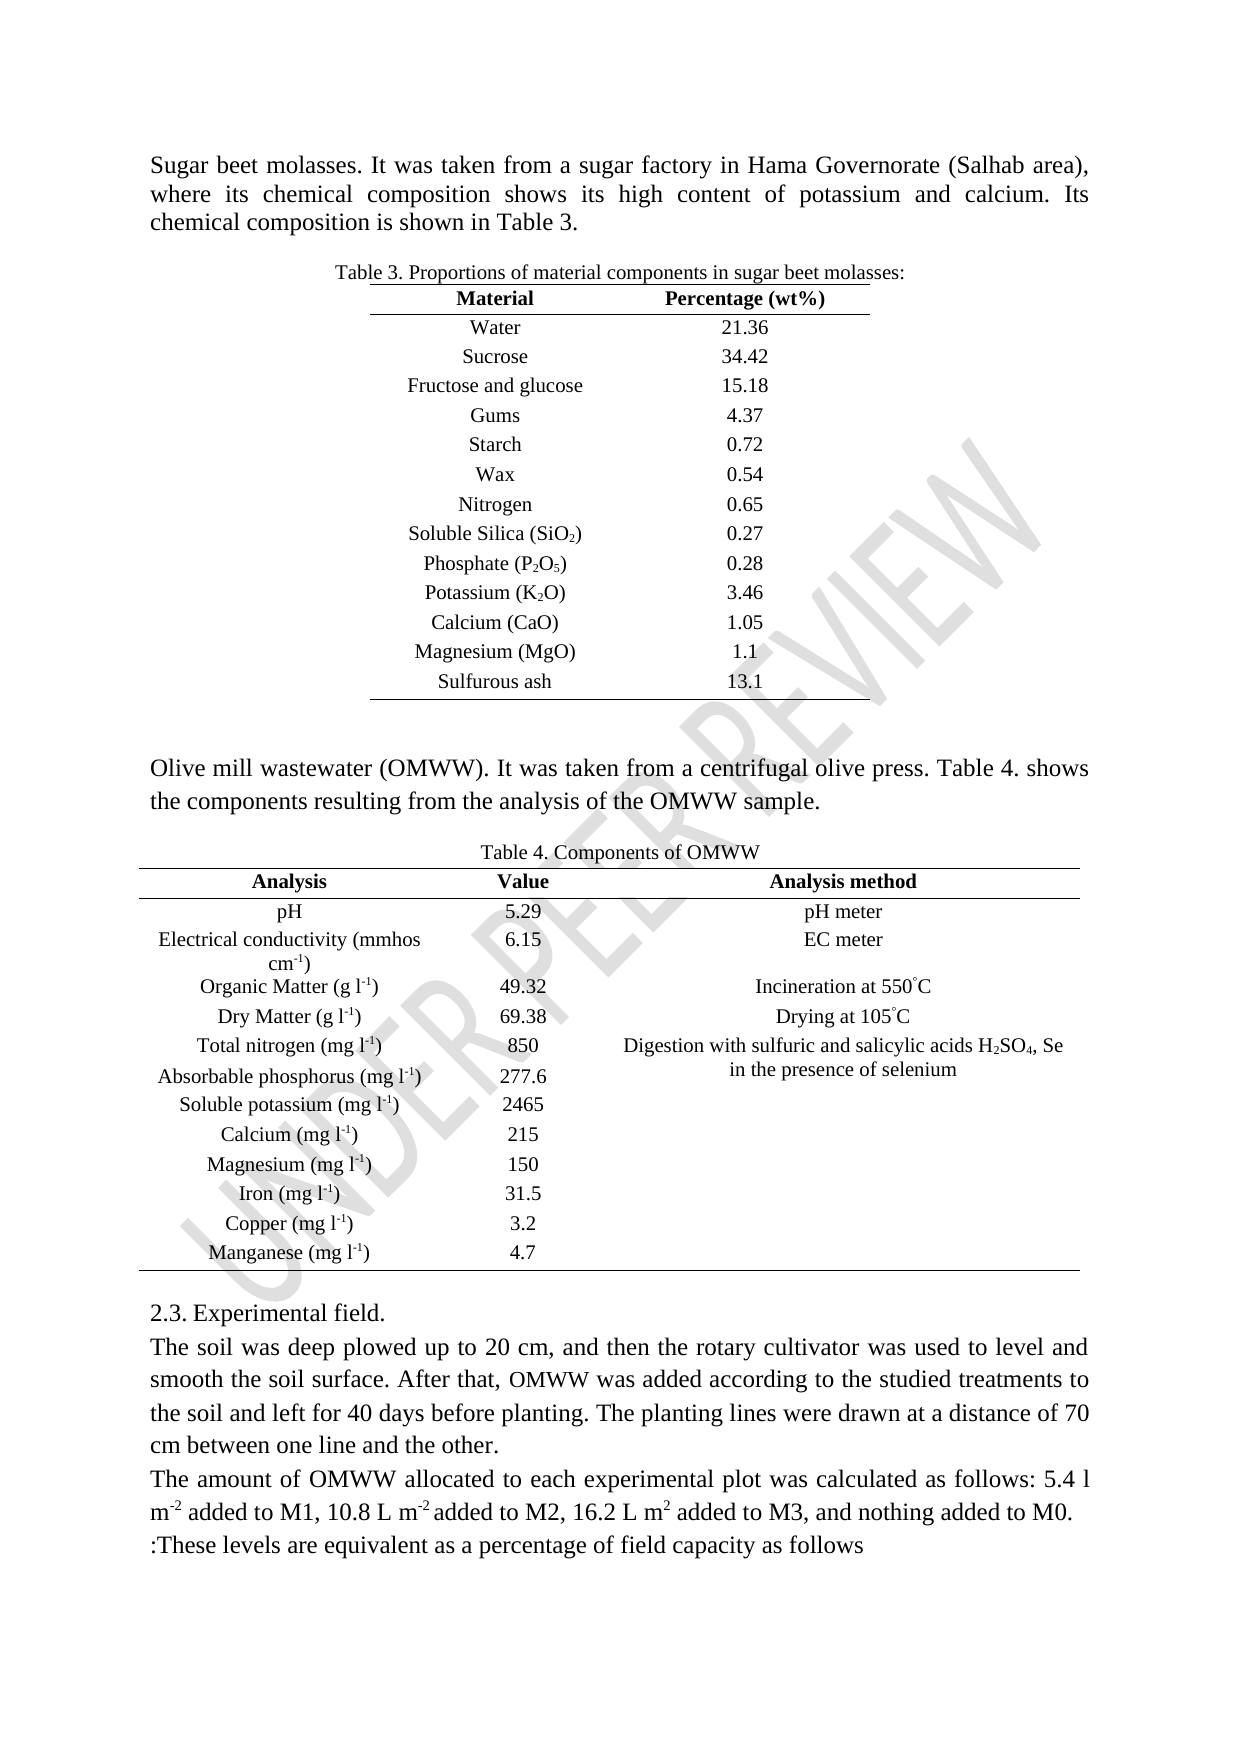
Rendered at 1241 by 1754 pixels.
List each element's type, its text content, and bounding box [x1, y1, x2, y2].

table_cell 0.72 [620, 432, 870, 462]
table_cell Organic Matter (g l-1) [139, 974, 440, 1004]
table_cell Starch [370, 432, 620, 462]
table_cell Water [370, 315, 620, 343]
table_cell Iron (mg l-1) [139, 1181, 440, 1211]
table_cell Soluble Silica (SiO2) [370, 521, 620, 551]
table_cell Potassium (K2O) [370, 580, 620, 610]
table_cell 6.15 [440, 927, 606, 974]
table_cell Calcium (mg l-1) [139, 1122, 440, 1152]
table_cell Wax [370, 462, 620, 491]
table_cell Sucrose [370, 344, 620, 373]
table_cell 21.36 [620, 315, 870, 343]
table_header Analysis [139, 869, 440, 897]
table_cell Absorbable phosphorus (mg l-1) [139, 1063, 440, 1092]
table_header Percentage (wt%) [620, 285, 870, 314]
table_cell Drying at 105°C [606, 1004, 1080, 1033]
table_cell 15.18 [620, 373, 870, 403]
table_cell Copper (mg l-1) [139, 1211, 440, 1240]
table_cell 49.32 [440, 974, 606, 1004]
table_cell 69.38 [440, 1004, 606, 1033]
table_cell Manganese (mg l-1) [139, 1240, 440, 1270]
text Sugar beet molasses. It was taken from a sugar factory in Hama Governorate (Salhab area), where its chemical composition shows its high content of potassium and calcium. Its chemical composition is shown in Table 3. [150, 150, 1090, 236]
table_cell Gums [370, 403, 620, 432]
text 2.3. Experimental field. [150, 1298, 1090, 1327]
table_cell Magnesium (MgO) [370, 639, 620, 669]
table_cell Fructose and glucose [370, 373, 620, 403]
text The soil was deep plowed up to 20 cm, and then the rotary cultivator was used to level and smooth the soil surface. After that, OMWW was added according to the studied treatments to the soil and left for 40 days before planting. The planting lines were drawn at a distance of 70 cm between one line and the other. [150, 1332, 1090, 1459]
table_cell pH [139, 899, 440, 927]
text These levels are equivalent as a percentage of field capacity as follows: [150, 1530, 1090, 1558]
table_cell 3.46 [620, 580, 870, 610]
table_cell pH meter [606, 899, 1080, 927]
table_cell 0.27 [620, 521, 870, 551]
table_cell Sulfurous ash [370, 669, 620, 698]
table_cell Phosphate (P2O5) [370, 551, 620, 580]
table_header Analysis method [606, 869, 1080, 897]
table_cell Electrical conductivity (mmhos cm-1) [139, 927, 440, 974]
table_cell 4.37 [620, 403, 870, 432]
table_cell EC meter [606, 927, 1080, 974]
table_cell Calcium (CaO) [370, 610, 620, 639]
table_cell 150 [440, 1152, 606, 1181]
table_header Value [440, 869, 606, 897]
table_cell 2465 [440, 1093, 606, 1122]
table_cell 0.28 [620, 551, 870, 580]
table_cell 850 [440, 1033, 606, 1063]
table_cell 5.29 [440, 899, 606, 927]
text The amount of OMWW allocated to each experimental plot was calculated as follows: 5.4 l m-2 added to M1, 10.8 L m-2 added to M2, 16.2 L m2 added to M3, and nothing added to M0. [150, 1464, 1090, 1525]
table_cell 215 [440, 1122, 606, 1152]
table_cell 277.6 [440, 1063, 606, 1092]
text Table 4. Components of OMWW [150, 840, 1090, 864]
table_cell 1.05 [620, 610, 870, 639]
table_cell 3.2 [440, 1211, 606, 1240]
table_cell 0.54 [620, 462, 870, 491]
table_cell 1.1 [620, 639, 870, 669]
table_cell Dry Matter (g l-1) [139, 1004, 440, 1033]
table_cell Total nitrogen (mg l-1) [139, 1033, 440, 1063]
table_header Material [370, 285, 620, 314]
table_cell Soluble potassium (mg l-1) [139, 1093, 440, 1122]
table_cell 31.5 [440, 1181, 606, 1211]
table_cell 13.1 [620, 669, 870, 698]
table_cell 0.65 [620, 491, 870, 521]
table_cell 4.7 [440, 1240, 606, 1270]
table_cell Digestion with sulfuric and salicylic acids H2SO4, Se in the presence of selenium [606, 1033, 1080, 1270]
table_cell Magnesium (mg l-1) [139, 1152, 440, 1181]
table_cell 34.42 [620, 344, 870, 373]
table_cell Incineration at 550°C [606, 974, 1080, 1004]
text Olive mill wastewater (OMWW). It was taken from a centrifugal olive press. Table 4. shows the components resulting from the analysis of the OMWW sample. [150, 753, 1090, 815]
text Table 3. Proportions of material components in sugar beet molasses: [150, 260, 1090, 284]
table_cell Nitrogen [370, 491, 620, 521]
